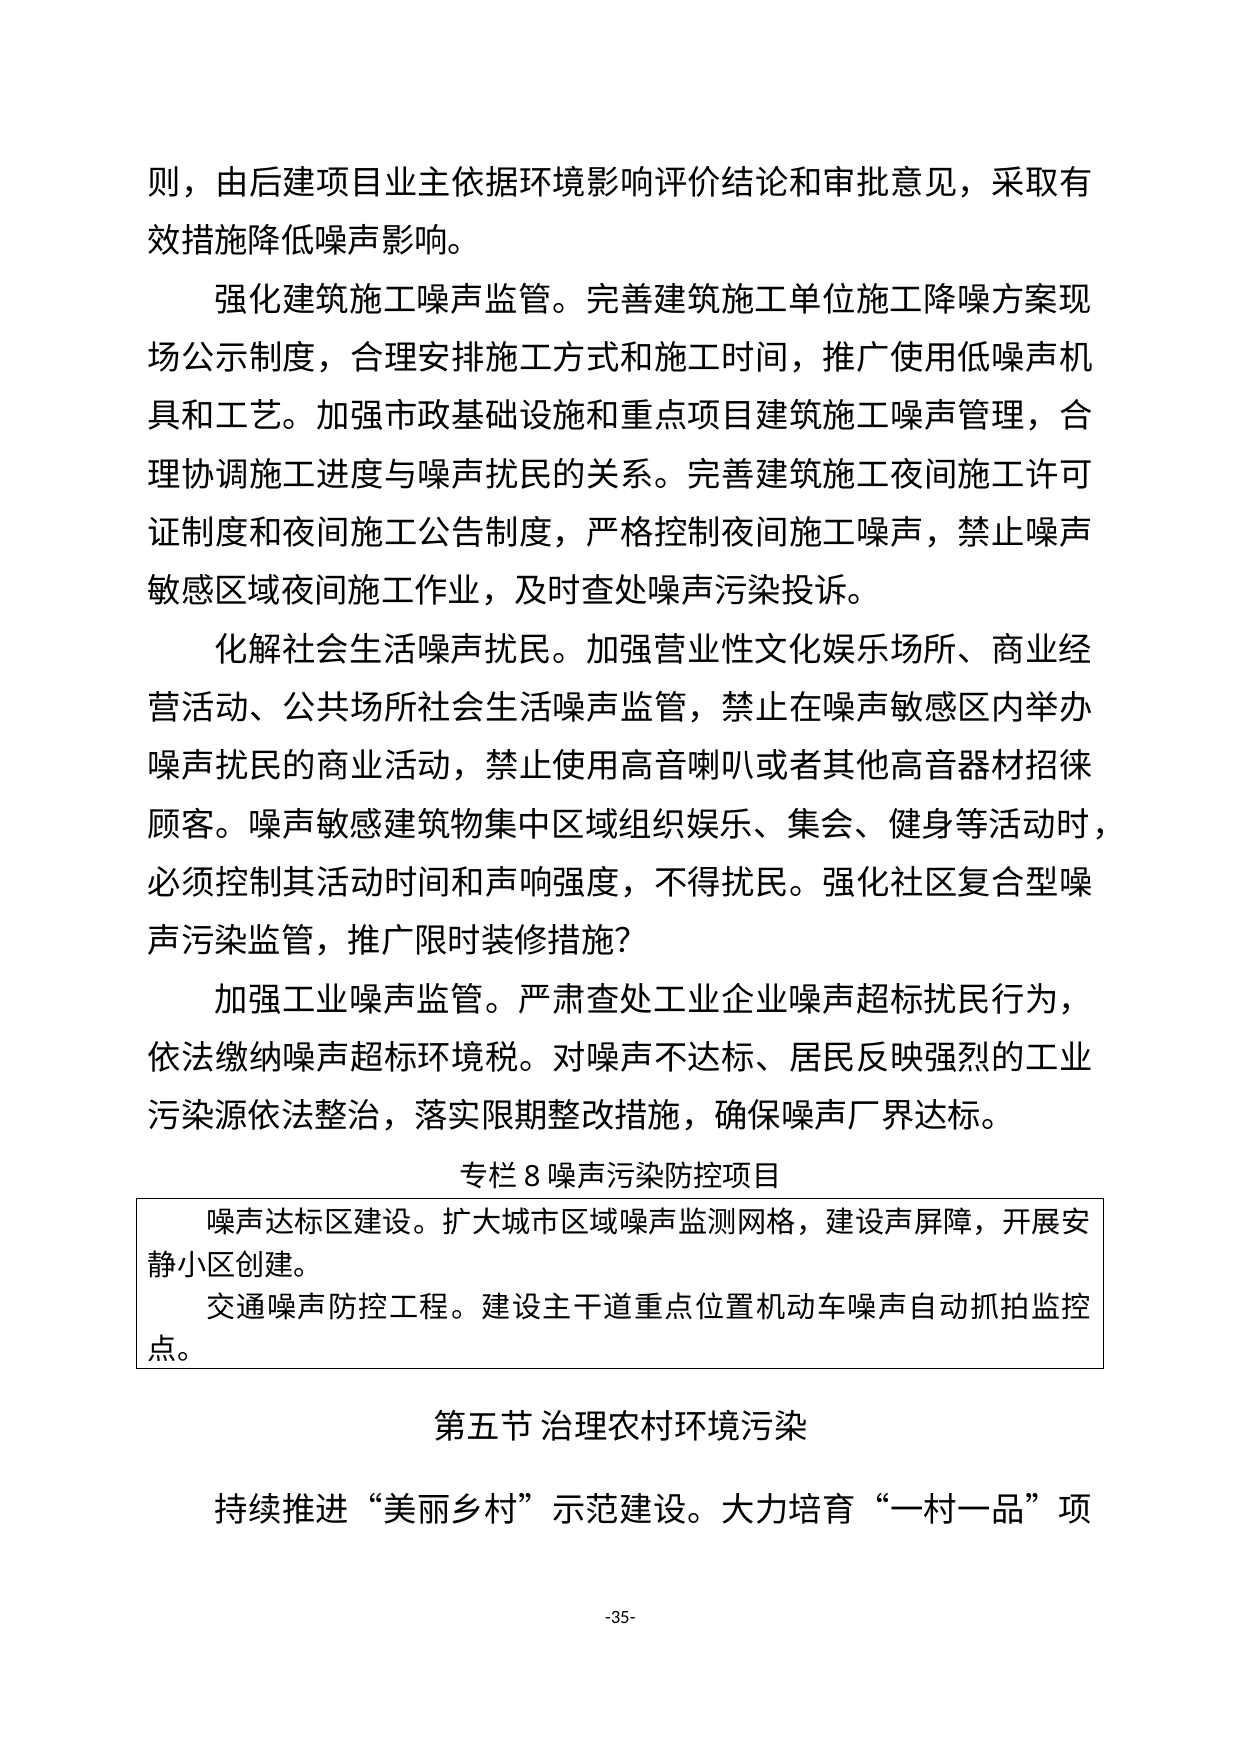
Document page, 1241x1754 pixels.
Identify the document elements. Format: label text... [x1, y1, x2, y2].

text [148, 1475, 1092, 1533]
subtitle 第五节 治理农村环境污染 [148, 1394, 1092, 1450]
text 强化建筑施工噪声监管。完善建筑施工单位施工降噪方案现场公示制度，合理安排施工方式和施工时间，推广使用低噪声机具和工艺。加强市政基础设施和重点项目建筑施工噪声管理，合理协调施工进度与噪声扰民的关系。完善建筑施工夜间施工许可证制度和夜间施工公告制度，严格控制夜间施工噪声，禁止噪声敏感区域夜间施工作业，及时查处噪声污染投诉。 [148, 264, 1092, 614]
table_header 噪声达标区建设。扩大城市区域噪声监测网格，建设声屏障，开展安静小区创建。 交通噪声防控工程。建设主干道重点位置机动车噪声自动抓拍监控点。 [137, 1199, 1103, 1368]
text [148, 148, 1092, 264]
text 化解社会生活噪声扰民。加强营业性文化娱乐场所、商业经营活动、公共场所社会生活噪声监管，禁止在噪声敏感区内举办噪声扰民的商业活动，禁止使用高音喇叭或者其他高音器材招徕顾客。噪声敏感建筑物集中区域组织娱乐、集会、健身等活动时，必须控制其活动时间和声响强度，不得扰民。强化社区复合型噪声污染监管，推广限时装修措施？ [148, 614, 1092, 964]
text 加强工业噪声监管。严肃查处工业企业噪声超标扰民行为，依法缴纳噪声超标环境税。对噪声不达标、居民反映强烈的工业污染源依法整治，落实限期整改措施，确保噪声厂界达标。 [148, 964, 1092, 1139]
text 专栏8 噪声污染防控项目 [148, 1139, 1092, 1198]
